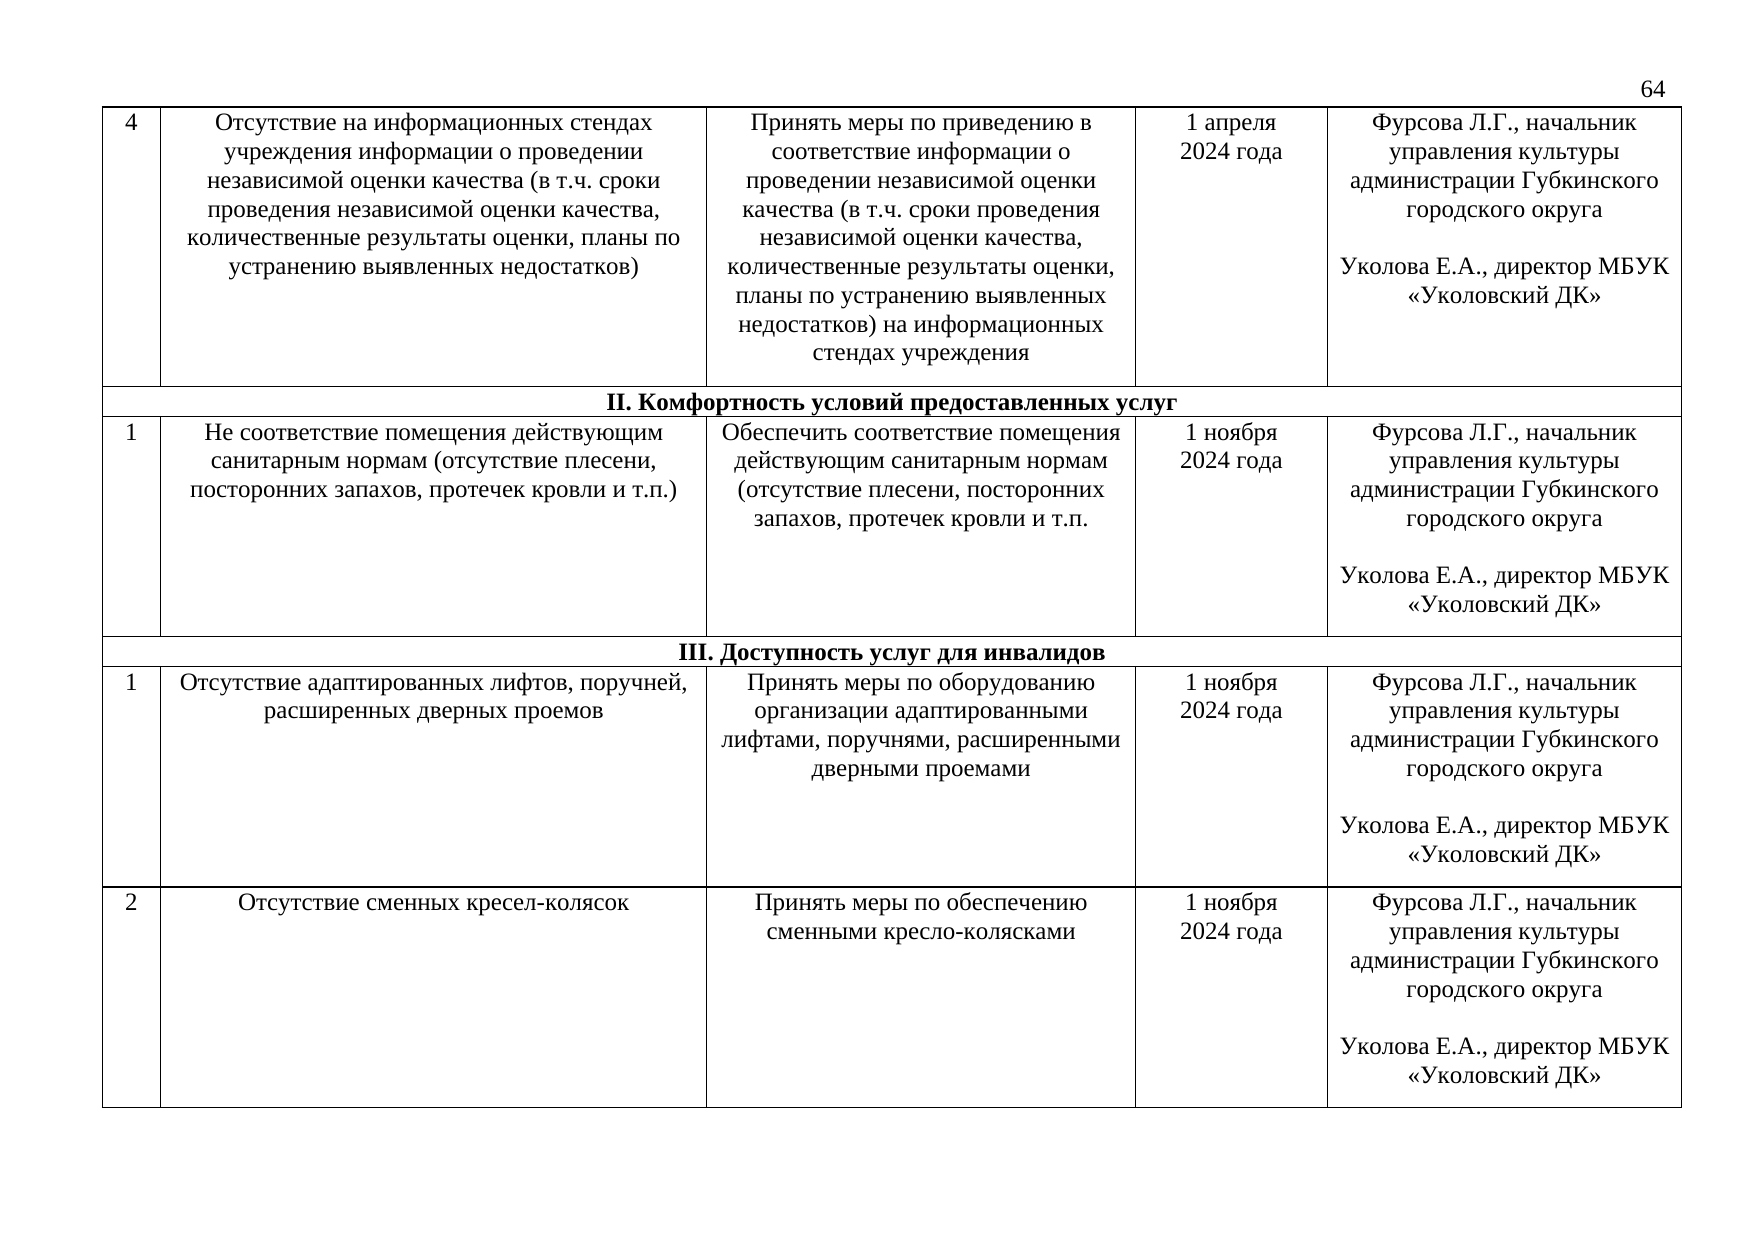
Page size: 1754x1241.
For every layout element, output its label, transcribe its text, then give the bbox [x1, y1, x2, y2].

table_cell 1 [103, 417, 160, 636]
table_cell Принять меры по оборудованию организации адаптированными лифтами, поручнями, расширенными дверными проемами [707, 667, 1135, 886]
table_cell 1 ноября 2024 года [1136, 417, 1327, 636]
table_cell Принять меры по приведению в соответствие информации о проведении независимой оценки качества (в т.ч. сроки проведения независимой оценки качества, количественные результаты оценки, планы по устранению выявленных недостатков) на информационных стендах учреждения [707, 108, 1135, 386]
table_cell Не соответствие помещения действующим санитарным нормам (отсутствие плесени, посторонних запахов, протечек кровли и т.п.) [161, 417, 706, 636]
table_cell III. Доступность услуг для инвалидов [103, 637, 1681, 666]
table_cell 1 апреля 2024 года [1136, 108, 1327, 386]
table_cell Отсутствие на информационных стендах учреждения информации о проведении независимой оценки качества (в т.ч. сроки проведения независимой оценки качества, количественные результаты оценки, планы по устранению выявленных недостатков) [161, 108, 706, 386]
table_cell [1328, 888, 1681, 1107]
table_cell Обеспечить соответствие помещения действующим санитарным нормам (отсутствие плесени, посторонних запахов, протечек кровли и т.п. [707, 417, 1135, 636]
table_cell 1 ноября 2024 года [1136, 888, 1327, 1107]
table_cell 4 [103, 108, 160, 386]
table_cell Фурсова Л.Г., начальник управления культуры администрации Губкинского городского округа Уколова Е.А., директор МБУК «Уколовский ДК» [1328, 417, 1681, 636]
table_cell II. Комфортность условий предоставленных услуг [103, 387, 1681, 416]
table_cell 1 [103, 667, 160, 886]
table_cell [1328, 108, 1681, 386]
table_cell 1 ноября 2024 года [1136, 667, 1327, 886]
table_cell Отсутствие сменных кресел-колясок [161, 888, 706, 1107]
table_cell 2 [103, 888, 160, 1107]
table_cell Отсутствие адаптированных лифтов, поручней, расширенных дверных проемов [161, 667, 706, 886]
table_cell Фурсова Л.Г., начальник управления культуры администрации Губкинского городского округа Уколова Е.А., директор МБУК «Уколовский ДК» [1328, 667, 1681, 886]
table_cell Принять меры по обеспечению сменными кресло-колясками [707, 888, 1135, 1107]
